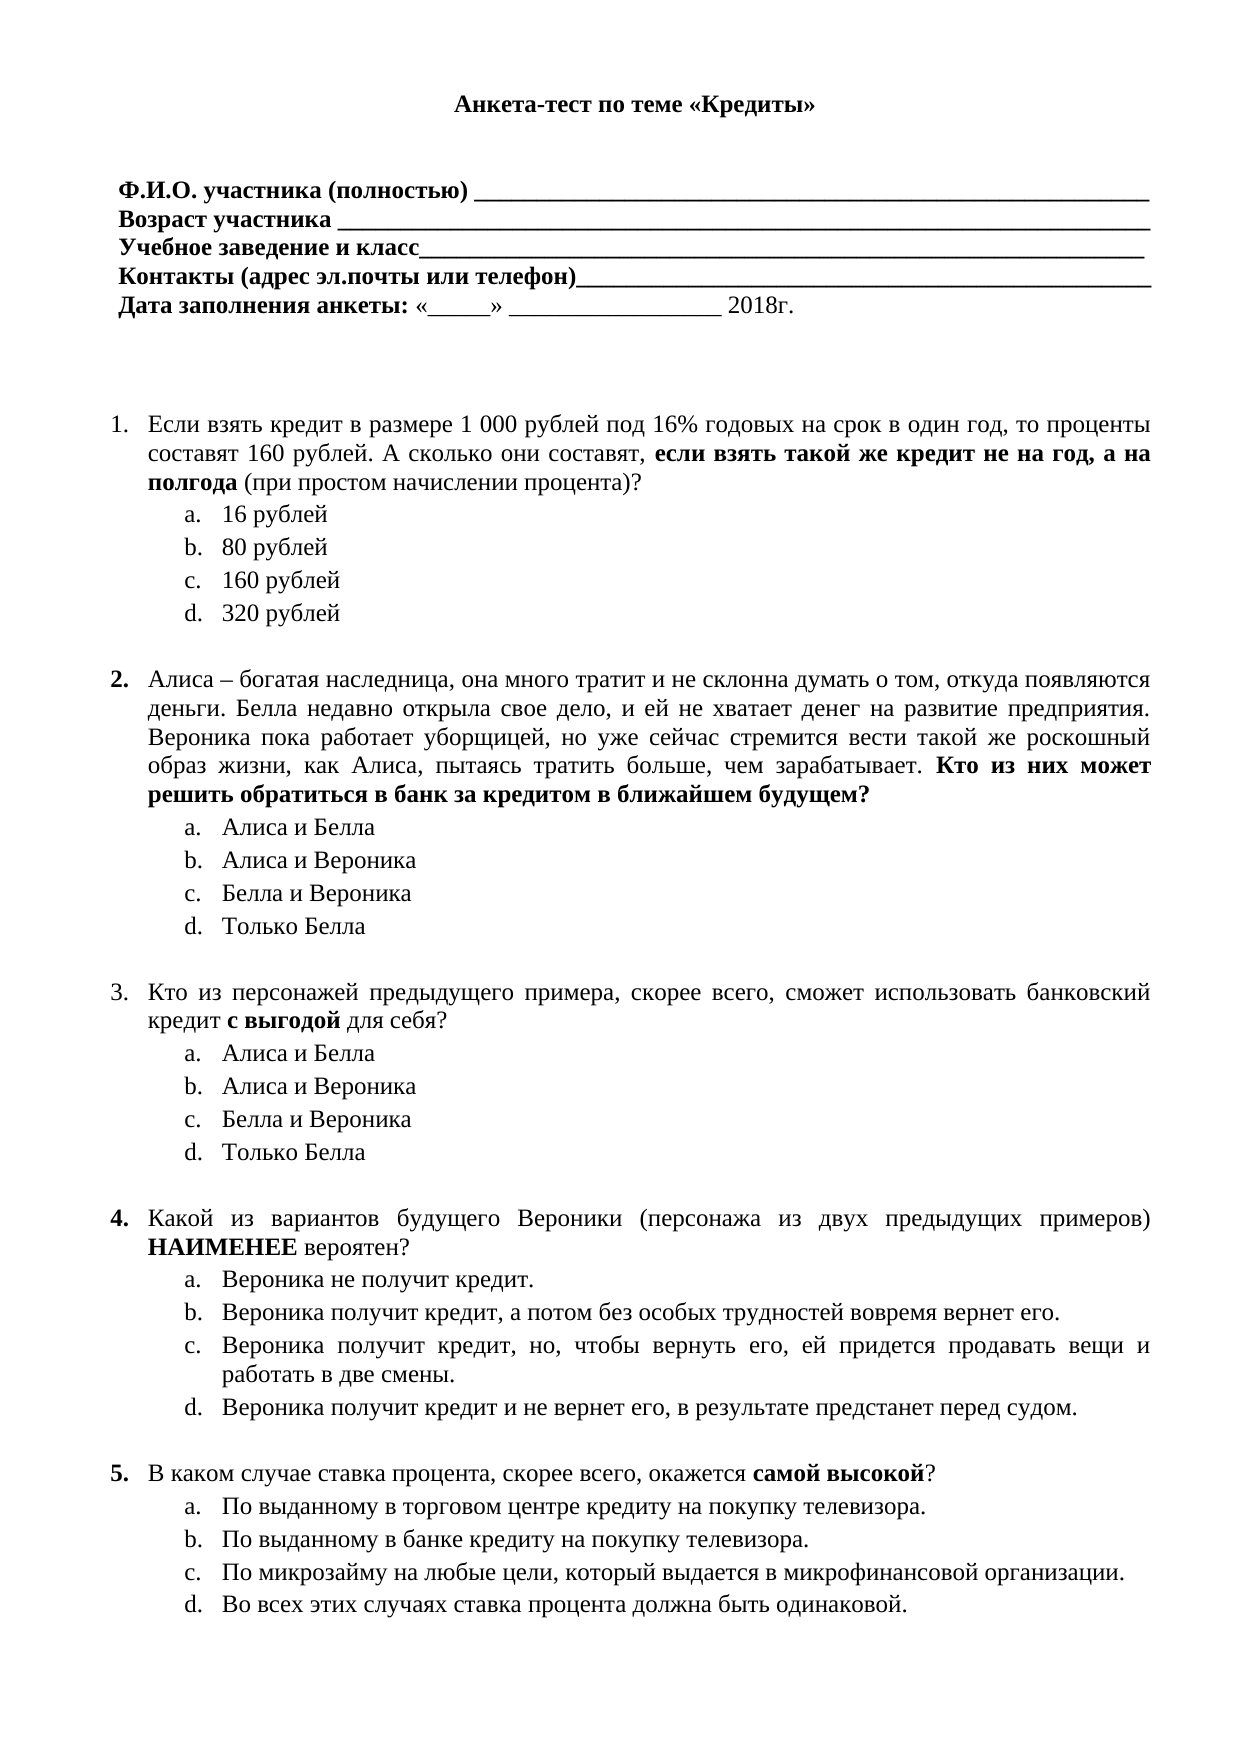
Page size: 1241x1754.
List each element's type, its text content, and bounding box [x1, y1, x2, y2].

text Ф.И.О. участника (полностью) ______________________________________________________ [118, 175, 1152, 204]
list Белла и Вероника [184, 878, 1152, 907]
list По выданному в торговом центре кредиту на покупку телевизора. [184, 1491, 1152, 1519]
list Кто из персонажей предыдущего примера, скорее всего, сможет использовать банковский кредит с выгодой для себя? [110, 977, 1152, 1034]
text Дата заполнения анкеты: «_____» _________________ 2018г. [118, 290, 1152, 319]
text Учебное заведение и класс__________________________________________________________ [118, 232, 1152, 261]
list Вероника не получит кредит. [184, 1264, 1152, 1293]
list Алиса и Вероника [184, 1071, 1152, 1100]
text Контакты (адрес эл.почты или телефон)______________________________________________ [118, 261, 1152, 290]
list Вероника получит кредит и не вернет его, в результате предстанет перед судом. [184, 1392, 1152, 1421]
list По выданному в банке кредиту на покупку телевизора. [184, 1524, 1152, 1552]
list Алиса – богатая наследница, она много тратит и не склонна думать о том, откуда появляются деньги. Белла недавно открыла свое дело, и ей не хватает денег на развитие предприятия. Вероника пока работает уборщицей, но уже сейчас стремится вести такой же роскошный образ жизни, как Алиса, пытаясь тратить больше, чем зарабатывает. Кто из них может решить обратиться в банк за кредитом в ближайшем будущем? [110, 664, 1152, 808]
list 80 рублей [184, 532, 1152, 561]
list Вероника получит кредит, а потом без особых трудностей вовремя вернет его. [184, 1297, 1152, 1326]
list Алиса и Белла [184, 1038, 1152, 1067]
list Вероника получит кредит, но, чтобы вернуть его, ей придется продавать вещи и работать в две смены. [184, 1330, 1152, 1388]
list Если взять кредит в размере 1 000 рублей под 16% годовых на срок в один год, то проценты составят 160 рублей. А сколько они составят, если взять такой же кредит не на год, а на полгода (при простом начислении процента)? [110, 409, 1152, 495]
list Алиса и Белла [184, 812, 1152, 841]
text Возраст участника _________________________________________________________________ [118, 204, 1152, 232]
list Какой из вариантов будущего Вероники (персонажа из двух предыдущих примеров) НАИМЕНЕЕ вероятен? [110, 1203, 1152, 1260]
list Алиса и Вероника [184, 845, 1152, 874]
list Белла и Вероника [184, 1104, 1152, 1133]
list 16 рублей [184, 499, 1152, 528]
list Только Белла [184, 1137, 1152, 1166]
list По микрозайму на любые цели, который выдается в микрофинансовой организации. [184, 1557, 1152, 1585]
list В каком случае ставка процента, скорее всего, окажется самой высокой? [110, 1458, 1152, 1487]
list 160 рублей [184, 565, 1152, 594]
list Только Белла [184, 911, 1152, 939]
text Анкета-тест по теме «Кредиты» [118, 89, 1152, 117]
list 320 рублей [184, 598, 1152, 627]
list Во всех этих случаях ставка процента должна быть одинаковой. [184, 1589, 1152, 1618]
